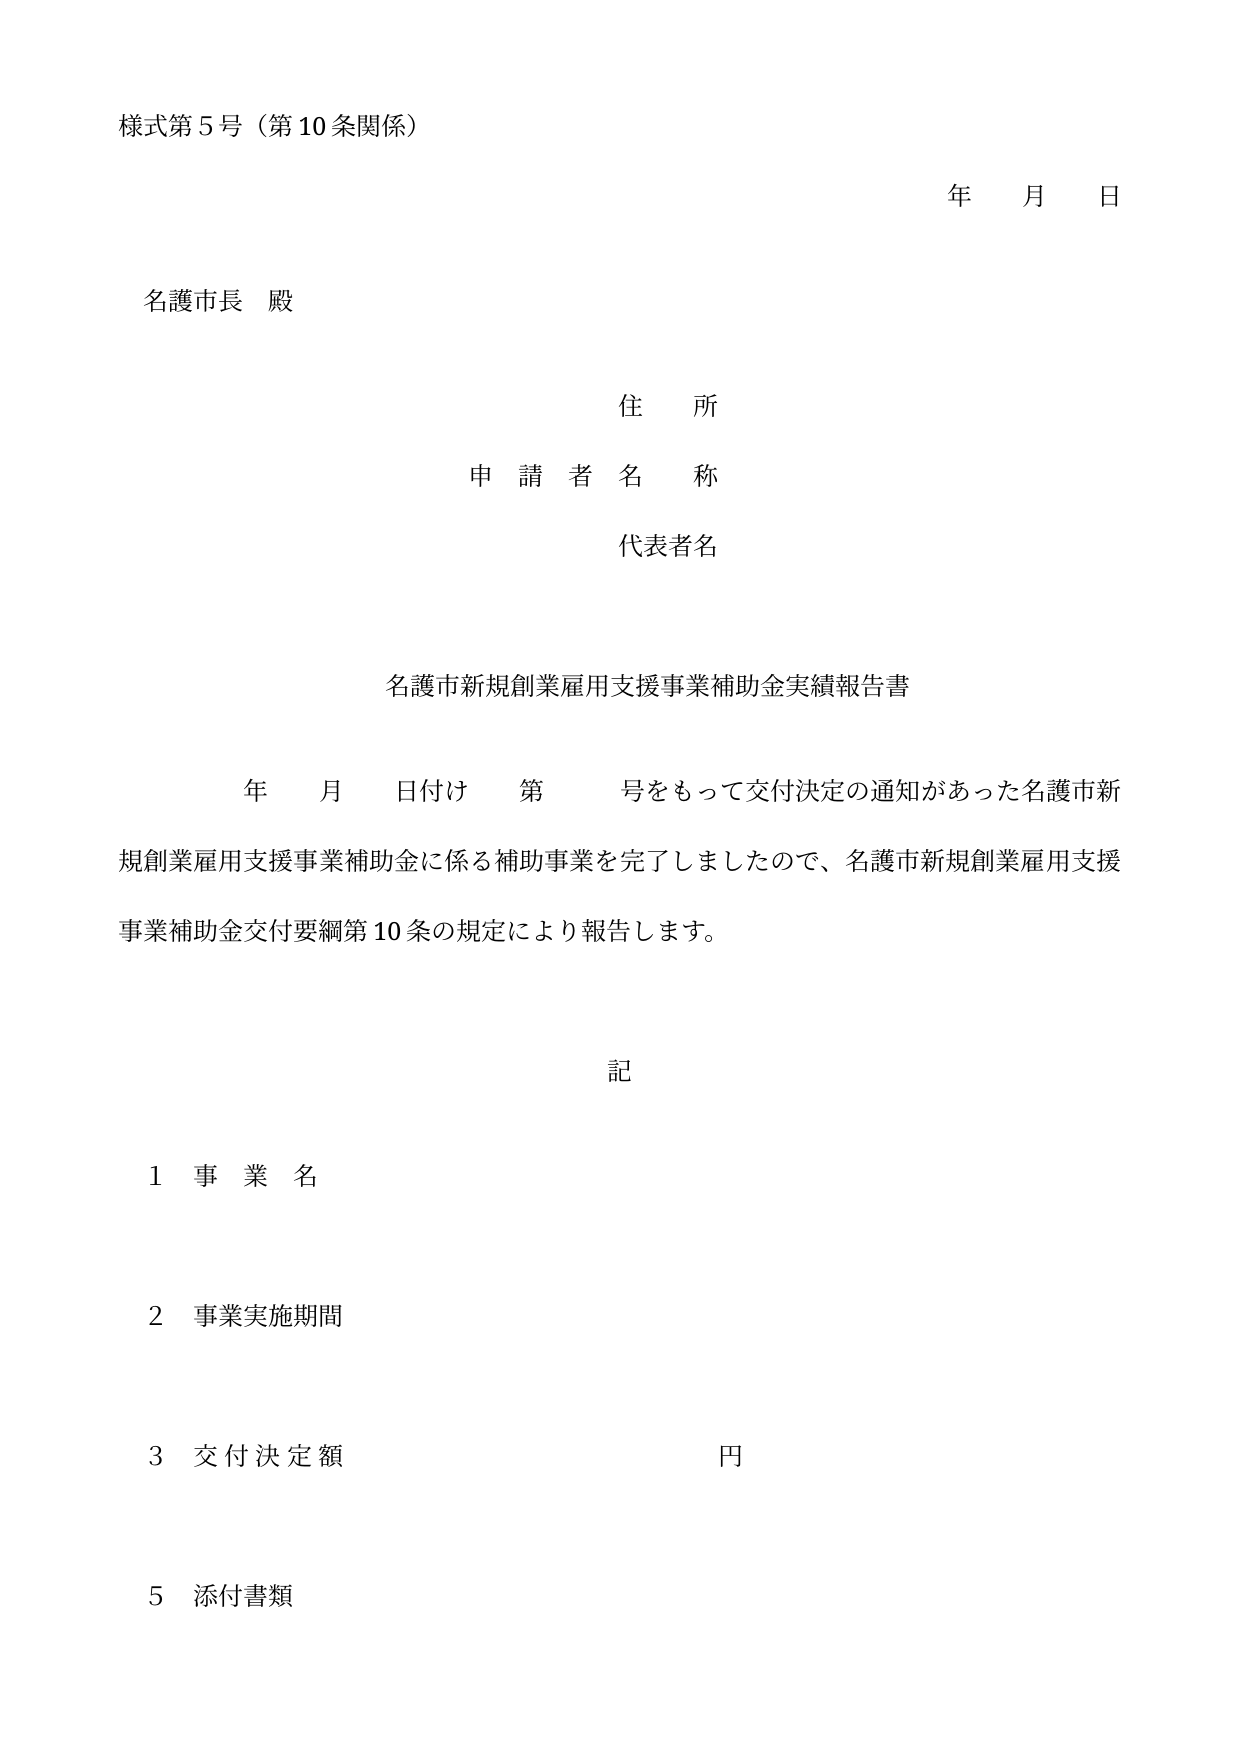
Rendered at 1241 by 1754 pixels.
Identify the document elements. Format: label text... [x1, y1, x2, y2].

text 記 [118, 1034, 1122, 1104]
text ３ 交付決定額 円 [118, 1419, 1122, 1489]
text 様式第５号（第10条関係） [118, 89, 1122, 159]
text 住 所 [468, 369, 1122, 439]
text ２ 事業実施期間 [118, 1279, 1122, 1349]
text 申 請 者 名 称 [468, 439, 1122, 509]
text 年 月 日 [118, 159, 1122, 229]
text 名護市新規創業雇用支援事業補助金実績報告書 [118, 649, 1122, 719]
text １ 事業名 [118, 1139, 1122, 1209]
text ５ 添付書類 [118, 1559, 1122, 1629]
text 名護市長 殿 [118, 264, 1122, 334]
text 年 月 日付け 第 号をもって交付決定の通知があった名護市新規創業雇用支援事業補助金に係る補助事業を完了しましたので、名護市新規創業雇用支援事業補助金交付要綱第10条の規定により報告します。 [118, 754, 1122, 964]
text 代表者名 [468, 509, 1122, 579]
